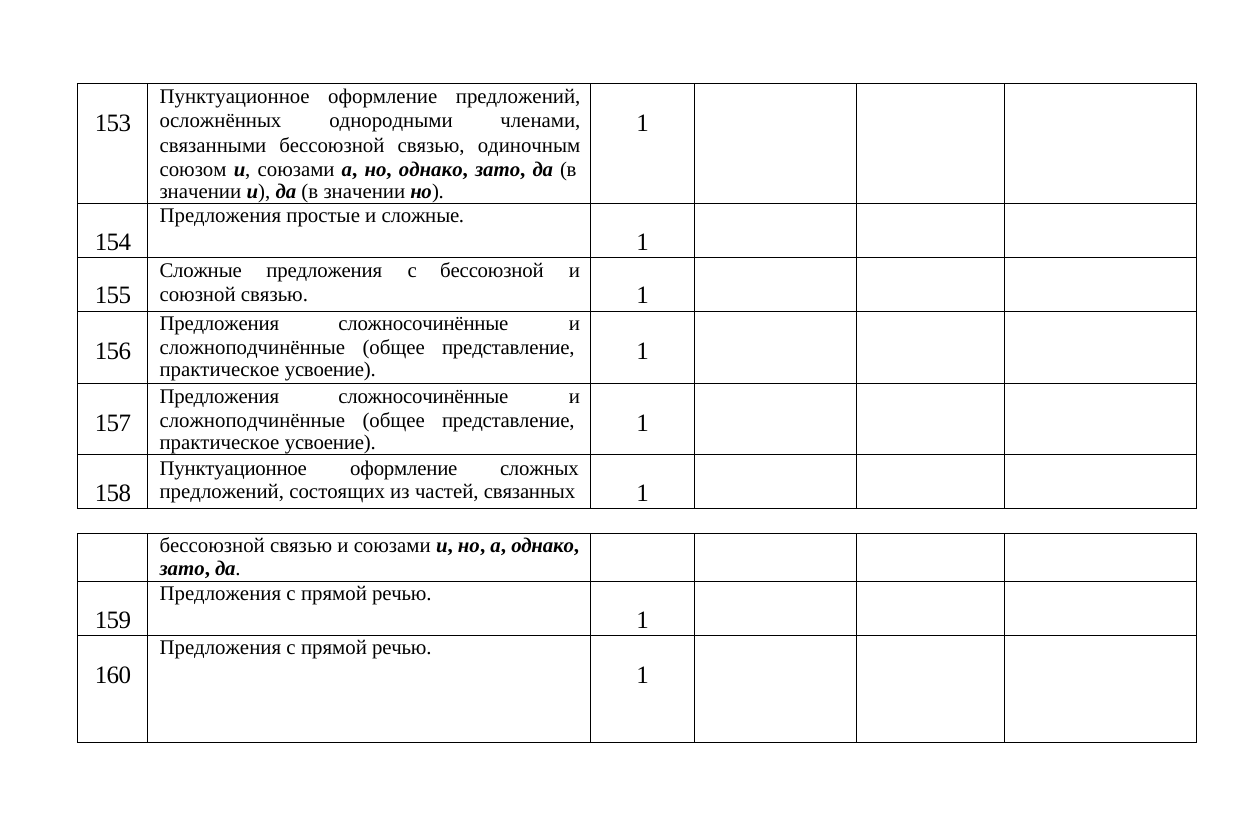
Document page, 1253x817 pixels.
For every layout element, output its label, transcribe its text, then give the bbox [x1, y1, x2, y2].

table_cell [1005, 455, 1196, 508]
table_cell 160 [78, 636, 147, 742]
table_cell 153 [78, 84, 147, 203]
table_header бессоюзной связью и союзами и, но, а, однако, зато, да. [148, 534, 590, 581]
table_cell [857, 384, 1004, 454]
table_cell 1 [591, 204, 694, 257]
table_cell [1005, 384, 1196, 454]
table_cell Предложения сложносочинённые и сложноподчинённые (общее представление, практическое усвоение). [148, 312, 590, 382]
table_cell 1 [591, 84, 694, 203]
table_cell [1005, 582, 1196, 635]
table_cell [857, 636, 1004, 742]
table_header [857, 534, 1004, 581]
table_cell [695, 204, 856, 257]
table_cell [1005, 636, 1196, 742]
table_header [591, 534, 694, 581]
table_cell [1005, 312, 1196, 382]
table_cell [857, 258, 1004, 311]
table_cell [1005, 84, 1196, 203]
table_cell Пунктуационное оформление предложений, осложнённых однородными членами, связанными бессоюзной связью, одиночным союзом и, союзами а, но, однако, зато, да (в значении и), да (в значении но). [148, 84, 590, 203]
table_cell [695, 84, 856, 203]
table_cell 159 [78, 582, 147, 635]
table_cell 1 [591, 455, 694, 508]
table_cell [695, 312, 856, 382]
table_cell Предложения простые и сложные. [148, 204, 590, 257]
table_cell Сложные предложения с бессоюзной и союзной связью. [148, 258, 590, 311]
table_cell 156 [78, 312, 147, 382]
table_cell Предложения с прямой речью. [148, 582, 590, 635]
table_cell [857, 84, 1004, 203]
table_header [78, 534, 147, 581]
table_header [1005, 534, 1196, 581]
table_cell [857, 204, 1004, 257]
table_cell [857, 582, 1004, 635]
table_cell 1 [591, 312, 694, 382]
table_cell 158 [78, 455, 147, 508]
table_cell [695, 384, 856, 454]
table_cell [695, 258, 856, 311]
table_cell 154 [78, 204, 147, 257]
table_cell [695, 582, 856, 635]
table_cell Предложения сложносочинённые и сложноподчинённые (общее представление, практическое усвоение). [148, 384, 590, 454]
table_cell 1 [591, 582, 694, 635]
table_cell [695, 455, 856, 508]
table_cell 1 [591, 258, 694, 311]
table_cell [1005, 204, 1196, 257]
table_cell 1 [591, 384, 694, 454]
table_cell [1005, 258, 1196, 311]
table_cell [857, 312, 1004, 382]
table_cell 157 [78, 384, 147, 454]
table_header [695, 534, 856, 581]
table_cell [695, 636, 856, 742]
table_cell 155 [78, 258, 147, 311]
table_cell 1 [591, 636, 694, 742]
table_cell [857, 455, 1004, 508]
table_cell Пунктуационное оформление сложных предложений, состоящих из частей, связанных [148, 455, 590, 508]
table_cell Предложения с прямой речью. [148, 636, 590, 742]
